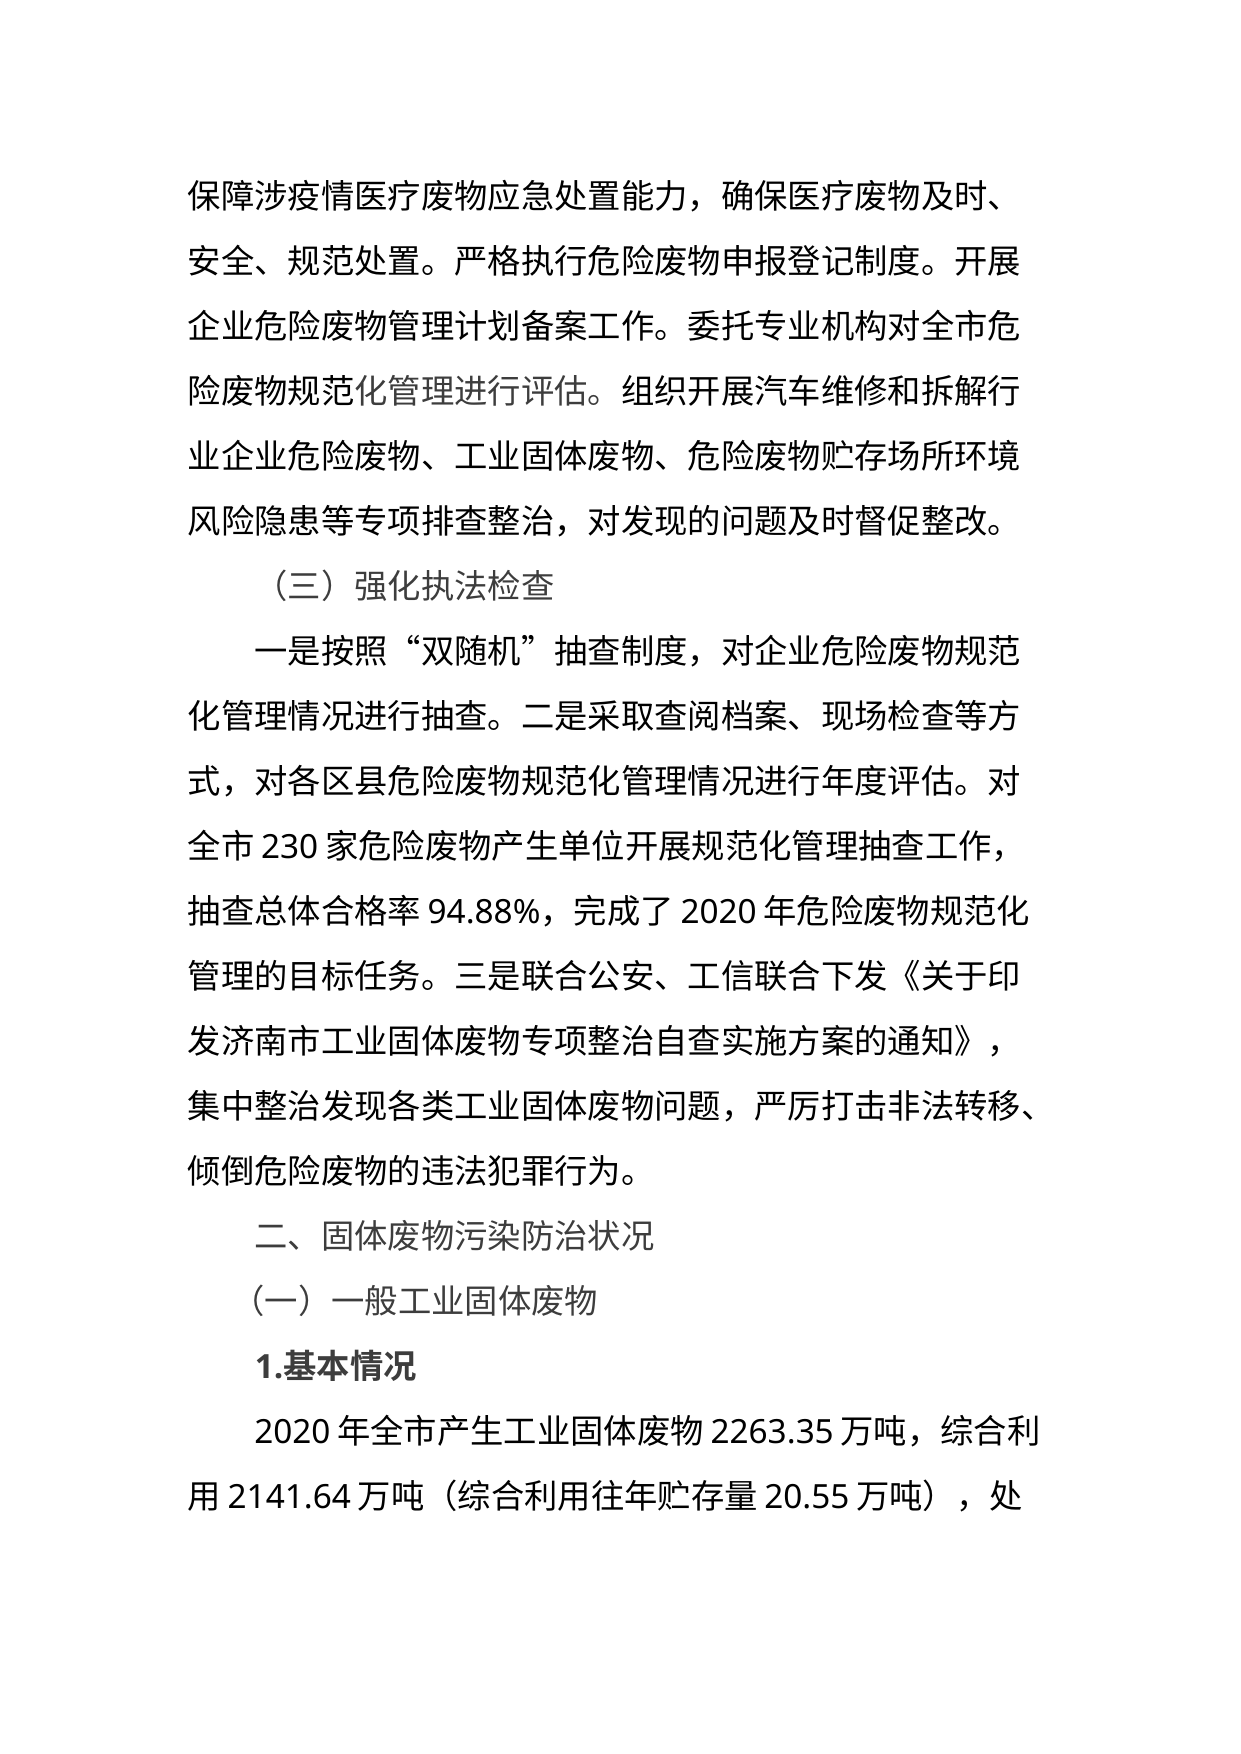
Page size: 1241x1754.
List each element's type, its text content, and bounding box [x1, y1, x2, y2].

text 一是按照“双随机”抽查制度，对企业危险废物规范化管理情况进行抽查。二是采取查阅档案、现场检查等方式，对各区县危险废物规范化管理情况进行年度评估。对全市230家危险废物产生单位开展规范化管理抽查工作，抽查总体合格率94.88%，完成了2020年危险废物规范化管理的目标任务。三是联合公安、工信联合下发《关于印发济南市工业固体废物专项整治自查实施方案的通知》，集中整治发现各类工业固体废物问题，严厉打击非法转移、倾倒危险废物的违法犯罪行为。 [187, 617, 1053, 1202]
text 1.基本情况 [187, 1332, 1053, 1397]
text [187, 1397, 1053, 1527]
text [187, 162, 1053, 552]
text （三）强化执法检查 [187, 552, 1053, 617]
text 二、固体废物污染防治状况 [187, 1202, 1053, 1267]
text （一）一般工业固体废物 [187, 1267, 1053, 1332]
